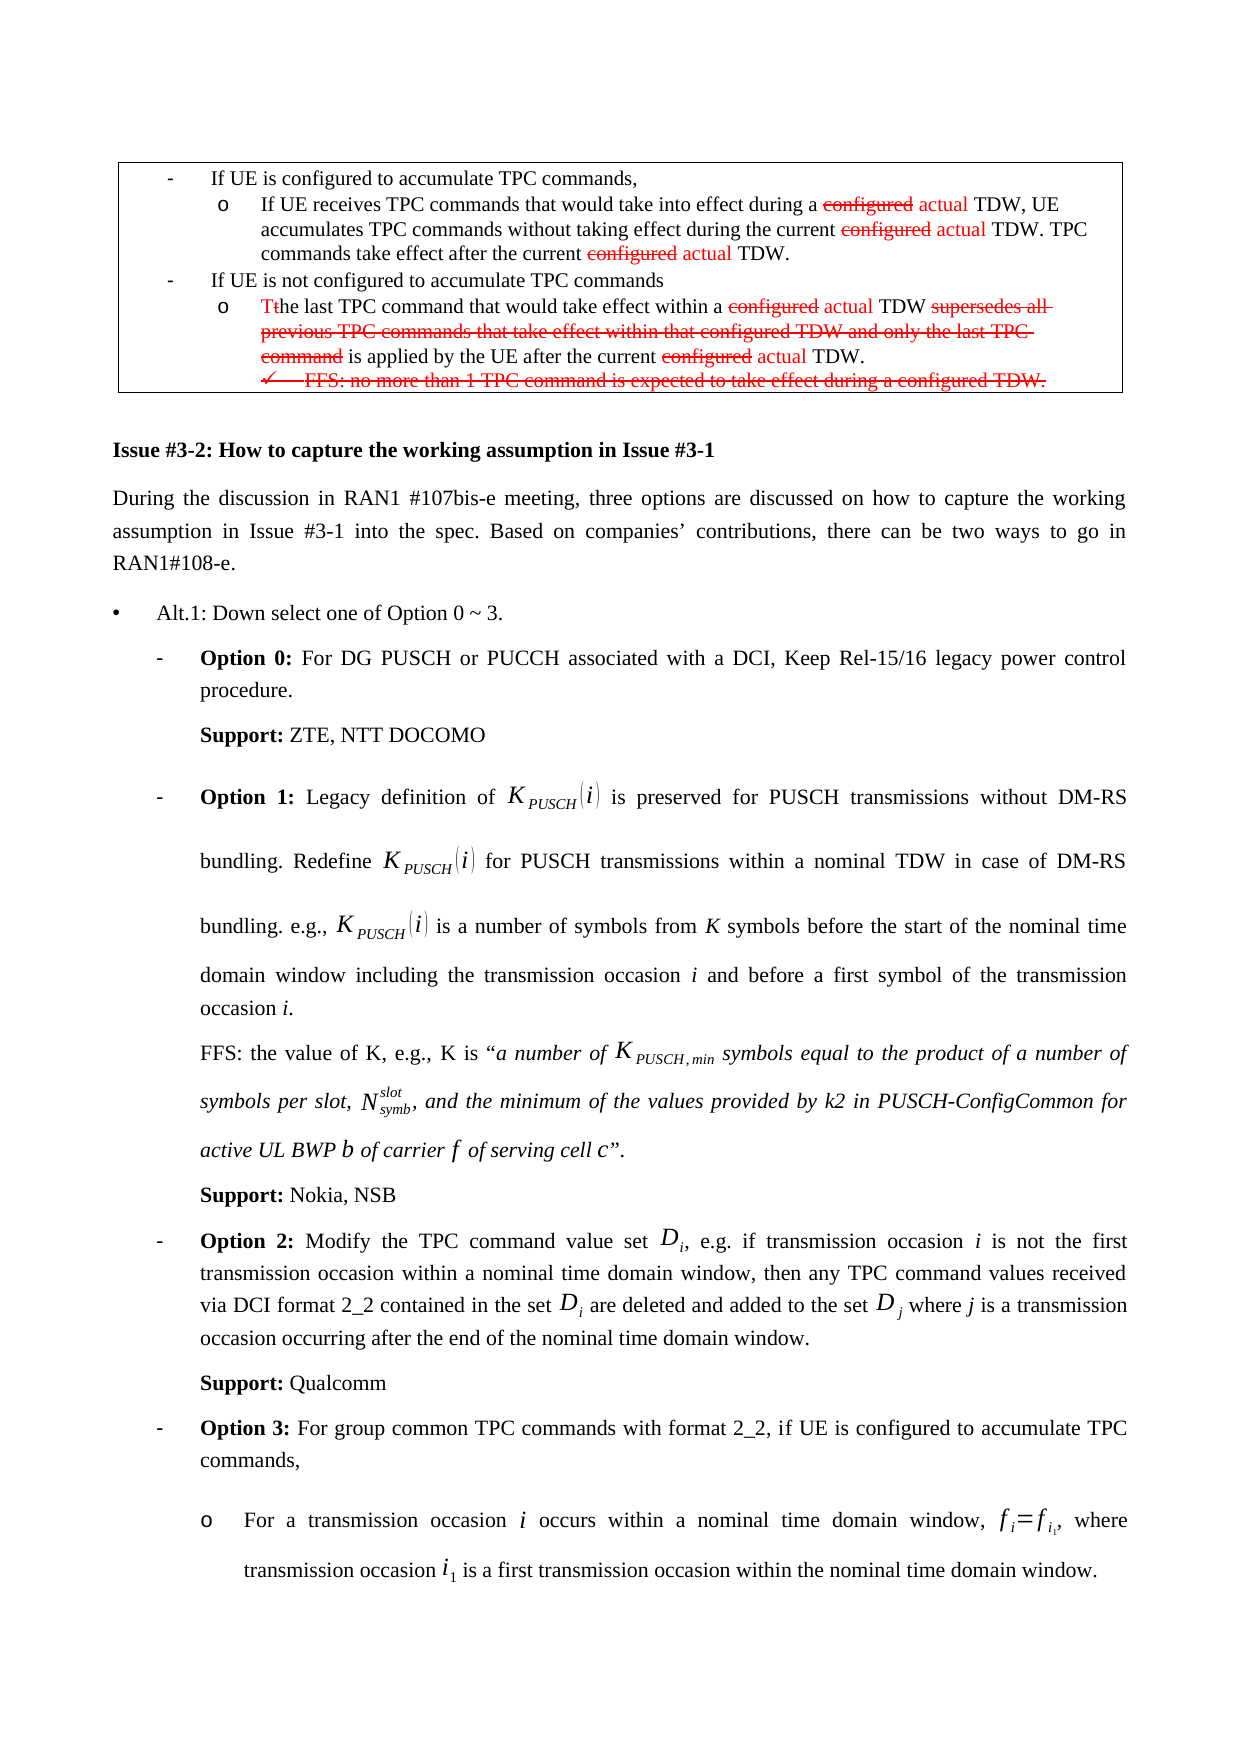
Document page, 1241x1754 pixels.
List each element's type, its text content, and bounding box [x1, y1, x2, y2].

text Support: ZTE, NTT DOCOMO [200, 718, 1128, 751]
list Option 3: For group common TPC commands with format 2_2, if UE is configured to accumulate TPC commands, [156, 1411, 1128, 1476]
text During the discussion in RAN1 #107bis-e meeting, three options are discussed on how to capture the working assumption in Issue #3-1 into the spec. Based on companies’ contributions, there can be two ways to go in RAN1#108-e. [112, 482, 1128, 579]
list Option 2: Modify the TPC command value set , e.g. if transmission occasion i is not the first transmission occasion within a nominal time domain window, then any TPC command values received via DCI format 2_2 contained in the set are deleted and added to the set where j is a transmission occasion occurring after the end of the nominal time domain window. [156, 1223, 1128, 1353]
text FFS: the value of K, e.g., K is “a number of symbols equal to the product of a number of symbols per slot, , and the minimum of the values provided by k2 in PUSCH-ConfigCommon for active UL BWP of carrier of serving cell ”. [200, 1036, 1128, 1166]
subtitle Issue #3-2: How to capture the working assumption in Issue #3-1 [112, 433, 1128, 466]
list For a transmission occasion occurs within a nominal time domain window, , where transmission occasion is a first transmission occasion within the nominal time domain window. [200, 1488, 1128, 1586]
list Alt.1: Down select one of Option 0 ~ 3. [112, 596, 1128, 628]
list Option 1: Legacy definition of is preserved for PUSCH transmissions without DM-RS bundling. Redefine for PUSCH transmissions within a nominal TDW in case of DM-RS bundling. e.g., is a number of symbols from K symbols before the start of the nominal time domain window including the transmission occasion i and before a first symbol of the transmission occasion i. [156, 763, 1128, 1023]
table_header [119, 163, 1122, 392]
list Option 0: For DG PUSCH or PUCCH associated with a DCI, Keep Rel-15/16 legacy power control procedure. [156, 641, 1128, 706]
text Support: Qualcomm [200, 1366, 1128, 1398]
text Support: Nokia, NSB [200, 1178, 1128, 1211]
